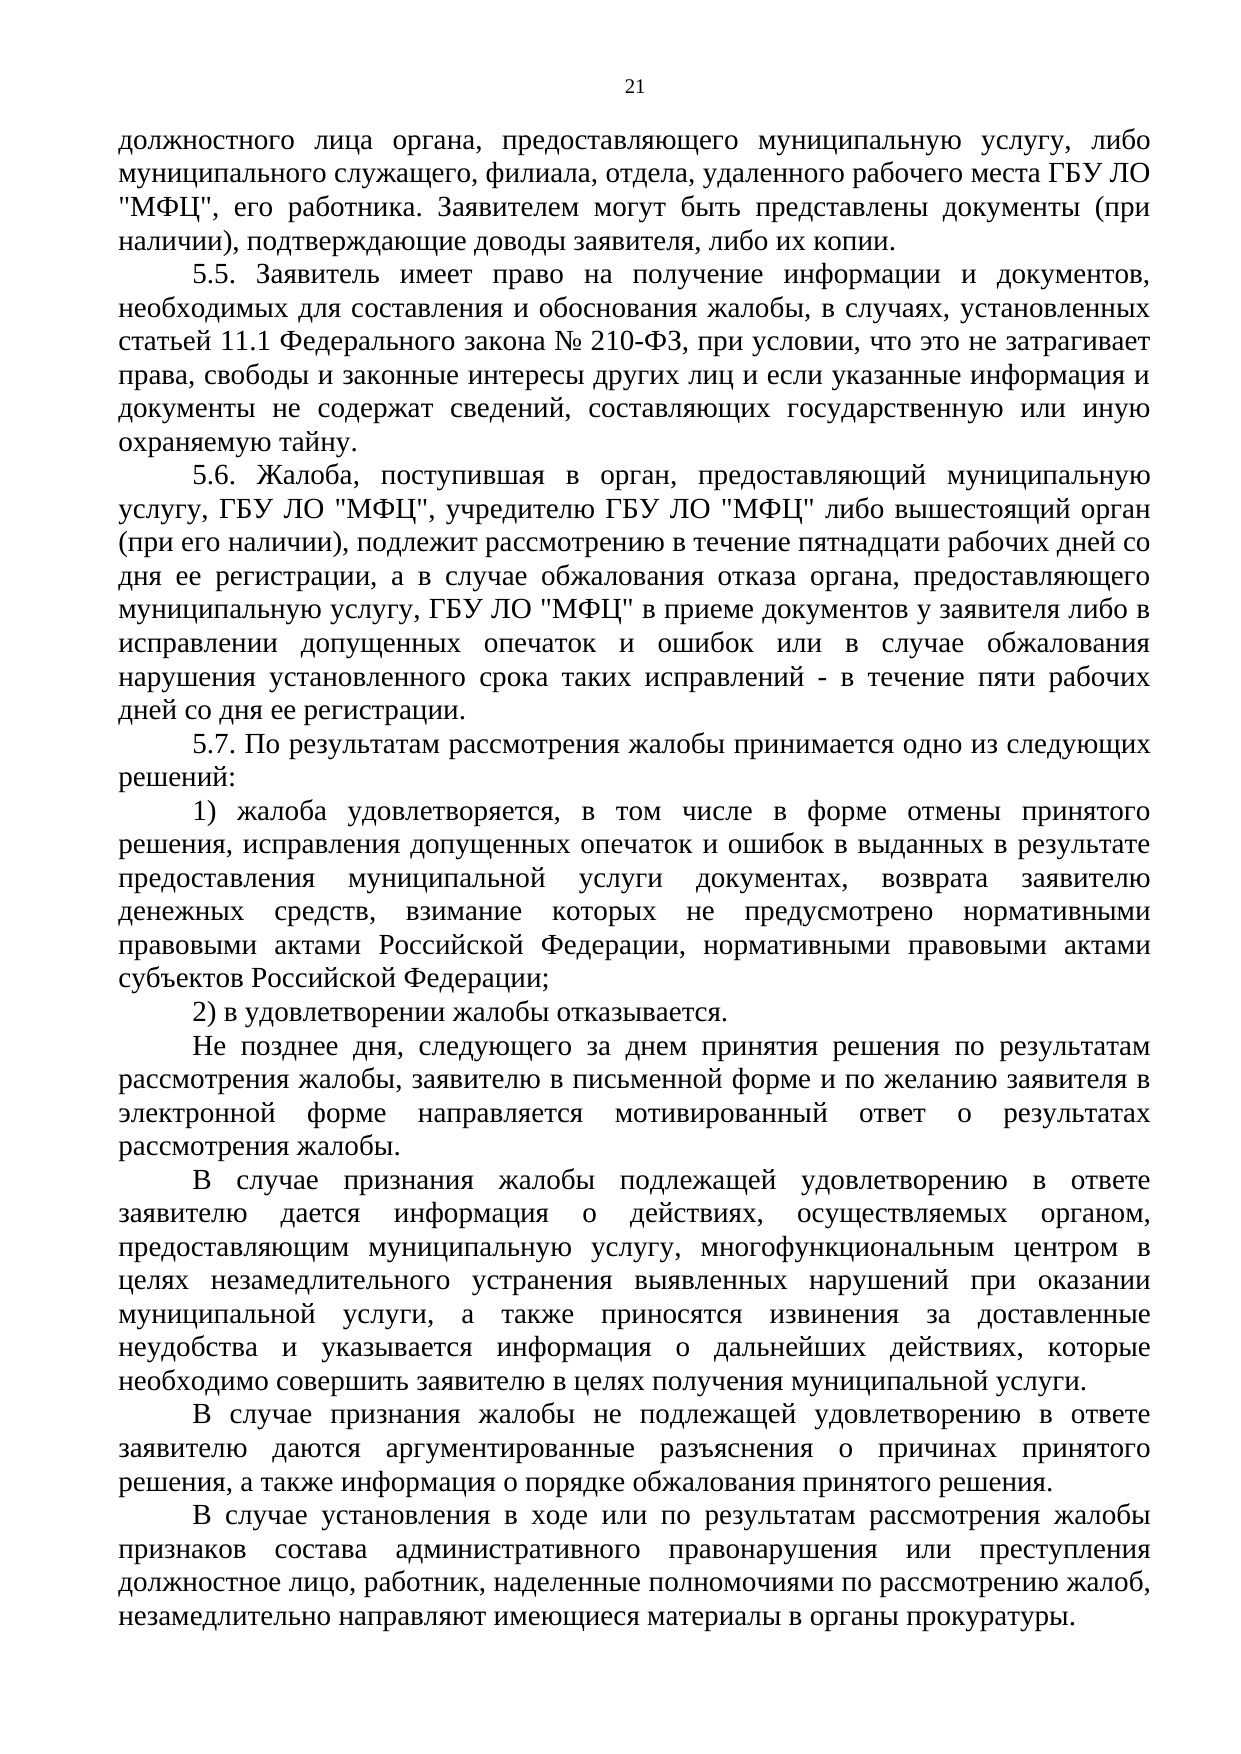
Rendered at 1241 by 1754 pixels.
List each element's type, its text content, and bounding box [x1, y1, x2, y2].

text В случае признания жалобы не подлежащей удовлетворению в ответе заявителю даются аргументированные разъяснения о причинах принятого решения, а также информация о порядке обжалования принятого решения. [118, 1397, 1152, 1497]
text Не позднее дня, следующего за днем принятия решения по результатам рассмотрения жалобы, заявителю в письменной форме и по желанию заявителя в электронной форме направляется мотивированный ответ о результатах рассмотрения жалобы. [118, 1028, 1152, 1162]
text В случае признания жалобы подлежащей удовлетворению в ответе заявителю дается информация о действиях, осуществляемых органом, предоставляющим муниципальную услугу, многофункциональным центром в целях незамедлительного устранения выявленных нарушений при оказании муниципальной услуги, а также приносятся извинения за доставленные неудобства и указывается информация о дальнейших действиях, которые необходимо совершить заявителю в целях получения муниципальной услуги. [118, 1162, 1152, 1397]
text В случае установления в ходе или по результатам рассмотрения жалобы признаков состава административного правонарушения или преступления должностное лицо, работник, наделенные полномочиями по рассмотрению жалоб, незамедлительно направляют имеющиеся материалы в органы прокуратуры. [118, 1497, 1152, 1631]
text 5.7. По результатам рассмотрения жалобы принимается одно из следующих решений: [118, 726, 1152, 793]
text 2) в удовлетворении жалобы отказывается. [118, 994, 1152, 1028]
text 5.6. Жалоба, поступившая в орган, предоставляющий муниципальную услугу, ГБУ ЛО "МФЦ", учредителю ГБУ ЛО "МФЦ" либо вышестоящий орган (при его наличии), подлежит рассмотрению в течение пятнадцати рабочих дней со дня ее регистрации, а в случае обжалования отказа органа, предоставляющего муниципальную услугу, ГБУ ЛО "МФЦ" в приеме документов у заявителя либо в исправлении допущенных опечаток и ошибок или в случае обжалования нарушения установленного срока таких исправлений - в течение пяти рабочих дней со дня ее регистрации. [118, 457, 1152, 726]
text 5.5. Заявитель имеет право на получение информации и документов, необходимых для составления и обоснования жалобы, в случаях, установленных статьей 11.1 Федерального закона № 210-ФЗ, при условии, что это не затрагивает права, свободы и законные интересы других лиц и если указанные информация и документы не содержат сведений, составляющих государственную или иную охраняемую тайну. [118, 256, 1152, 457]
text 1) жалоба удовлетворяется, в том числе в форме отмены принятого решения, исправления допущенных опечаток и ошибок в выданных в результате предоставления муниципальной услуги документах, возврата заявителю денежных средств, взимание которых не предусмотрено нормативными правовыми актами Российской Федерации, нормативными правовыми актами субъектов Российской Федерации; [118, 793, 1152, 994]
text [118, 122, 1152, 256]
